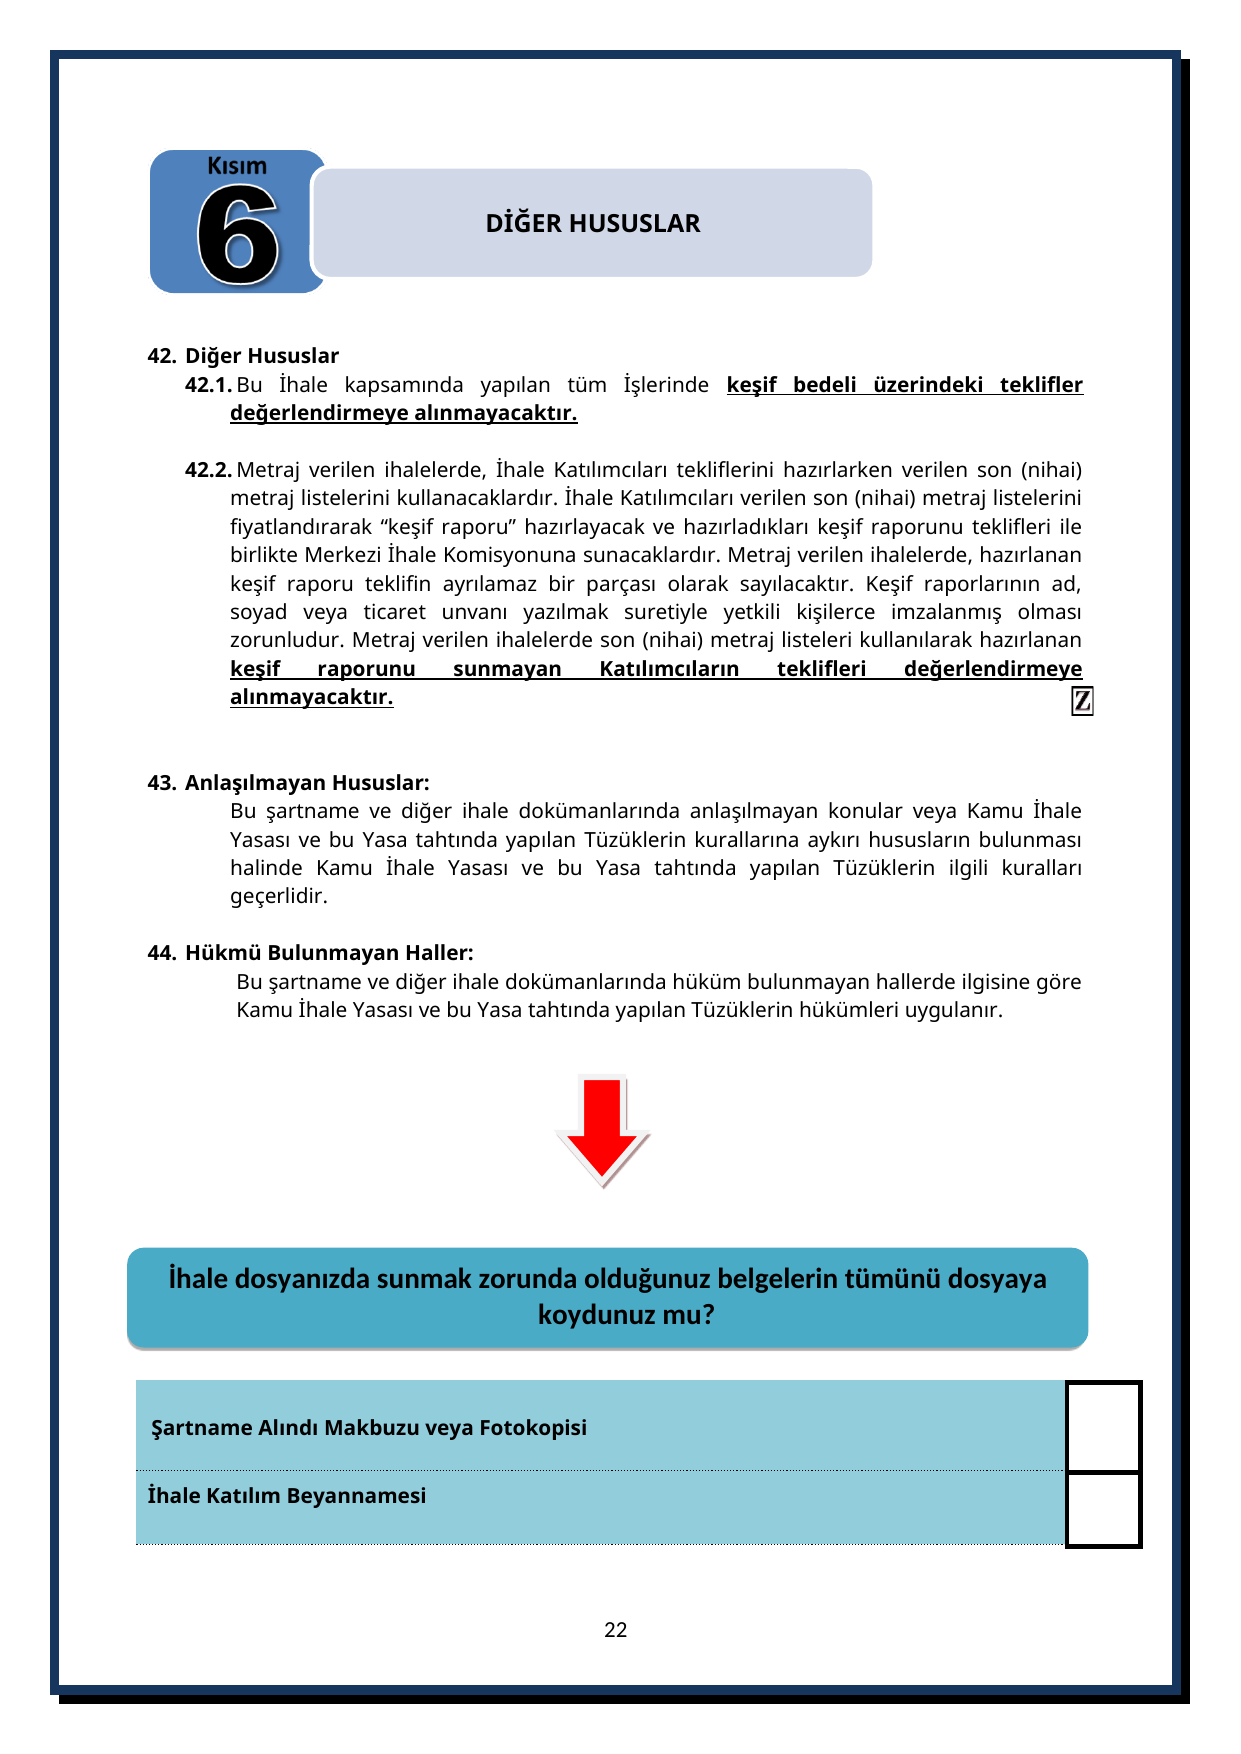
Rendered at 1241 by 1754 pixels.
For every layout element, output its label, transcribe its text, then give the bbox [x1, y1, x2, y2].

picture [147, 147, 328, 295]
list Diğer Hususlar [147, 341, 1083, 370]
table_cell İhale Katılım Beyannamesi [136, 1470, 1065, 1544]
list Bu İhale kapsamında yapılan tüm İşlerinde keşif bedeli üzerindeki teklifler değerlendirmeye alınmayacaktır. [185, 370, 1083, 427]
table_header [1069, 1385, 1138, 1470]
list Metraj verilen ihalelerde, İhale Katılımcıları tekliflerini hazırlarken verilen son (nihai) metraj listelerini kullanacaklardır. İhale Katılımcıları verilen son (nihai) metraj listelerini fiyatlandırarak “keşif raporu” hazırlayacak ve hazırladıkları keşif raporunu teklifleri ile birlikte Merkezi İhale Komisyonuna sunacaklardır. Metraj verilen ihalelerde, hazırlanan keşif raporu teklifin ayrılamaz bir parçası olarak sayılacaktır. Keşif raporlarının ad, soyad veya ticaret unvanı yazılmak suretiyle yetkili kişilerce imzalanmış olması zorunludur. Metraj verilen ihalelerde son (nihai) metraj listeleri kullanılarak hazırlanan keşif raporunu sunmayan Katılımcıların teklifleri değerlendirmeye alınmayacaktır. [185, 455, 1083, 711]
list Anlaşılmayan Hususlar: [147, 768, 1083, 796]
table_header Şartname Alındı Makbuzu veya Fotokopisi [136, 1380, 1065, 1470]
list Hükmü Bulunmayan Haller: [147, 938, 1083, 967]
picture [1070, 685, 1094, 716]
text Bu şartname ve diğer ihale dokümanlarında hüküm bulunmayan hallerde ilgisine göre Kamu İhale Yasası ve bu Yasa tahtında yapılan Tüzüklerin hükümleri uygulanır. [236, 967, 1083, 1024]
table_cell [1069, 1475, 1138, 1544]
list Bu şartname ve diğer ihale dokümanlarında anlaşılmayan konular veya Kamu İhale Yasası ve bu Yasa tahtında yapılan Tüzüklerin kurallarına aykırı hususların bulunması halinde Kamu İhale Yasası ve bu Yasa tahtında yapılan Tüzüklerin ilgili kuralları geçerlidir. [230, 796, 1083, 910]
